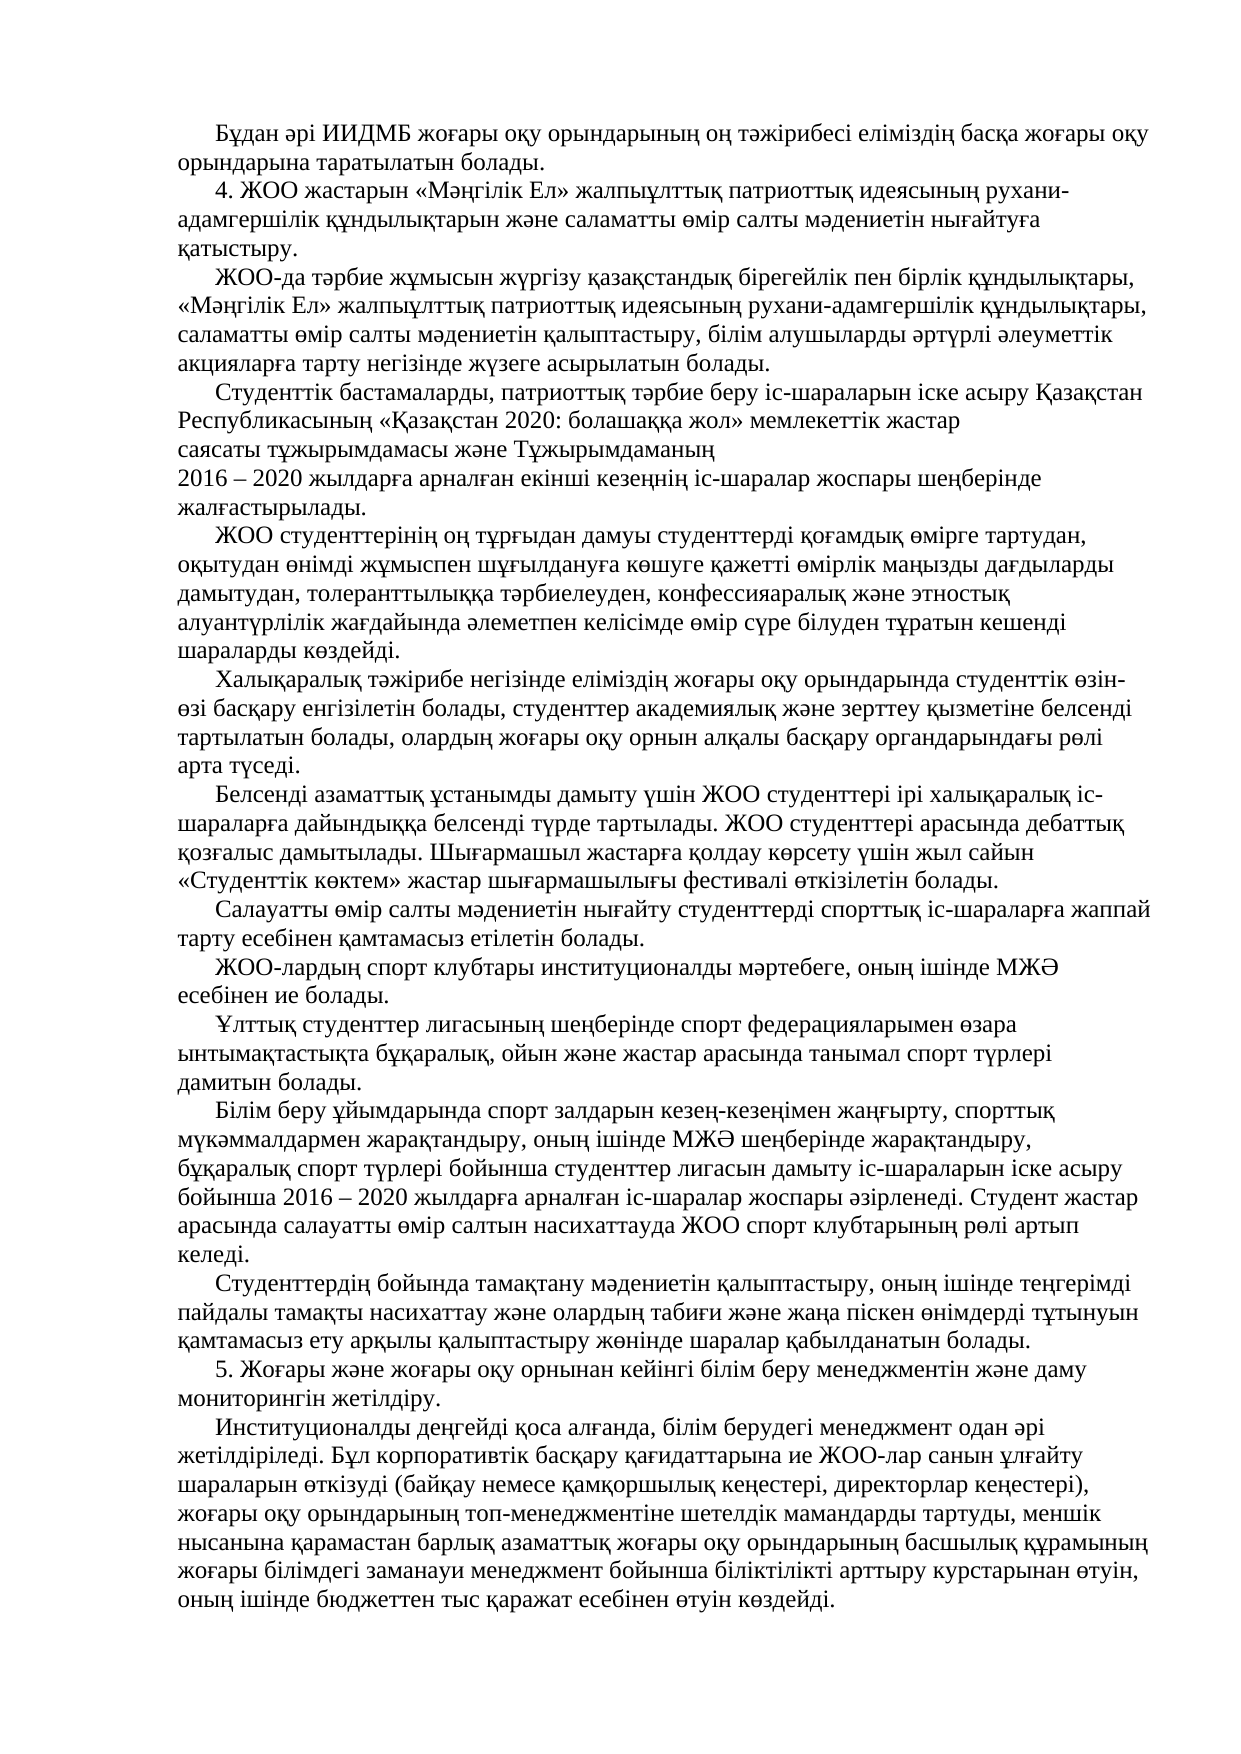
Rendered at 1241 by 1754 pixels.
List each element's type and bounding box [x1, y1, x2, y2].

text [177, 118, 1152, 1613]
